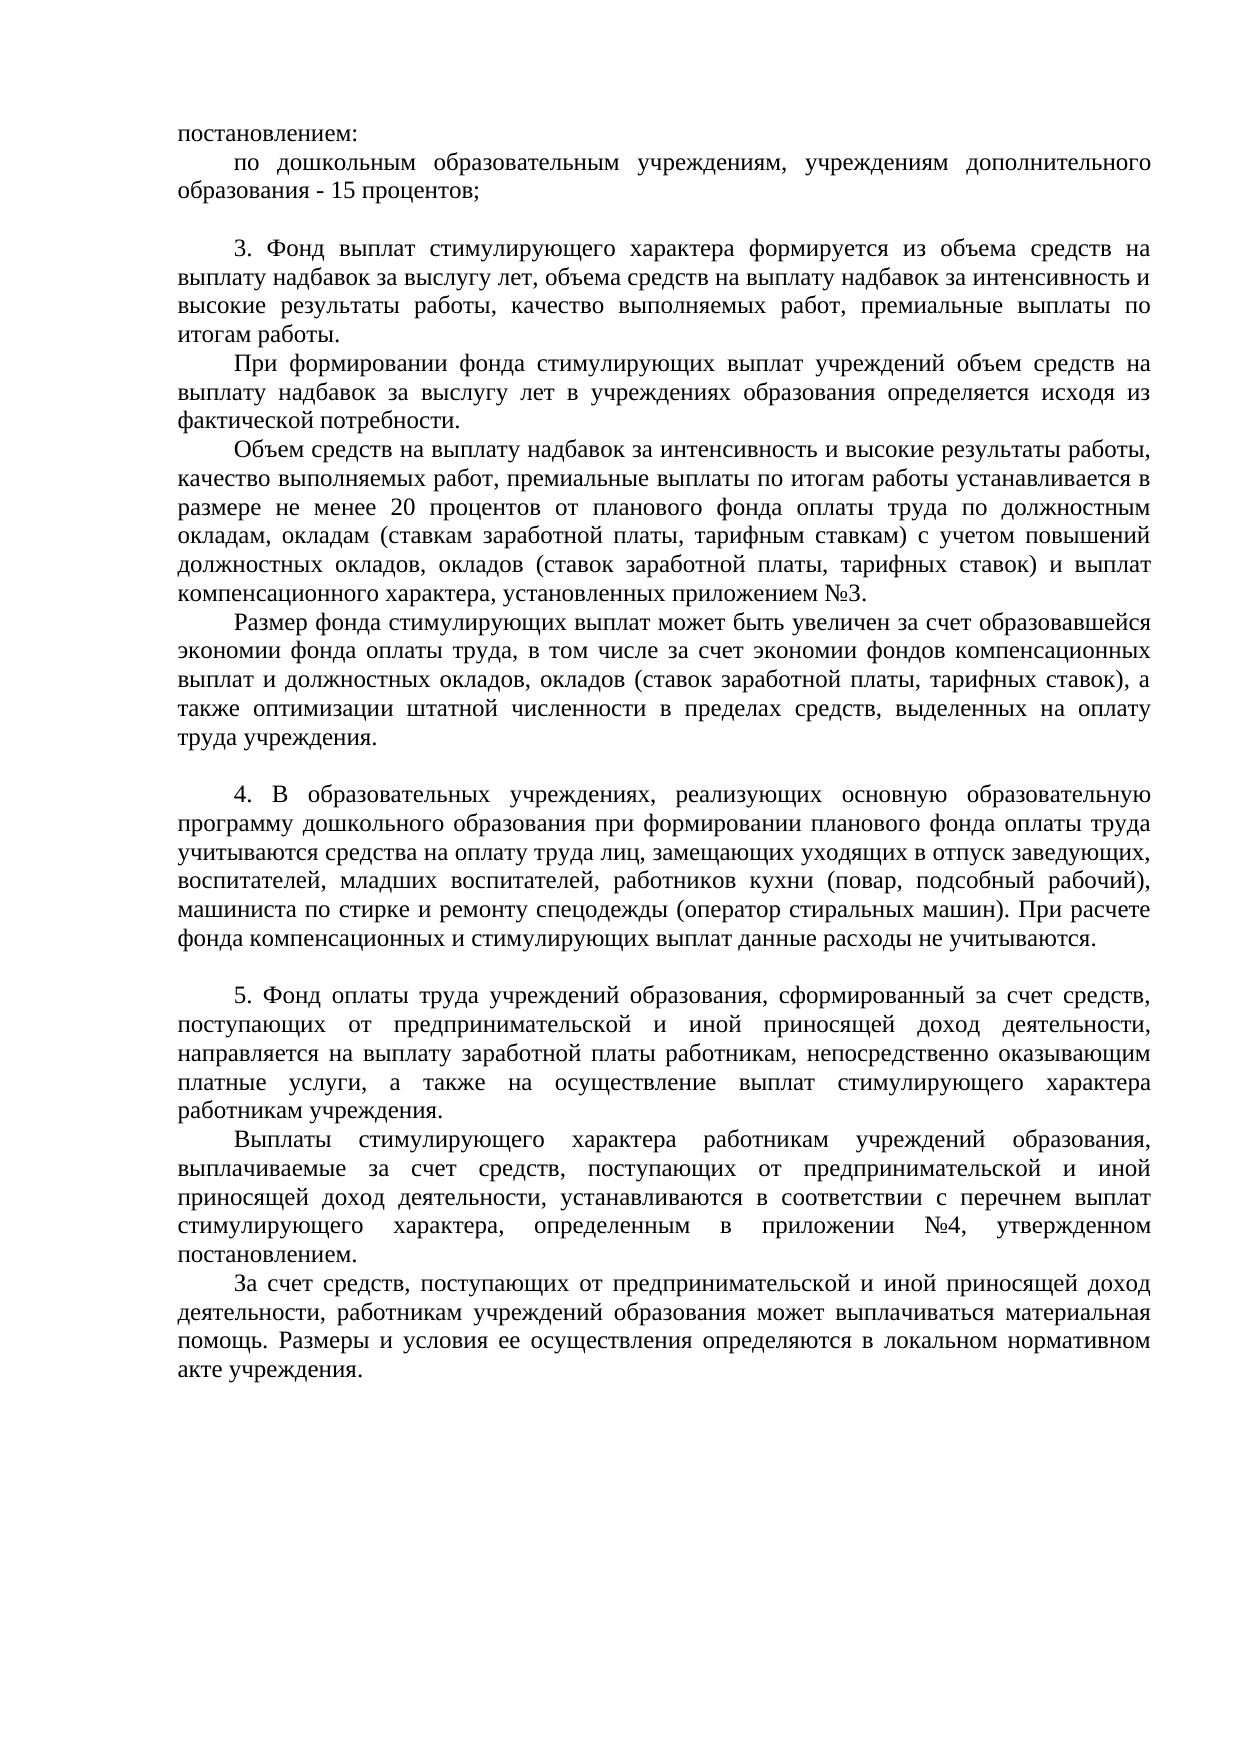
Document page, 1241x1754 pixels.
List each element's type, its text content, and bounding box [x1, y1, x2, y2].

text 5. Фонд оплаты труда учреждений образования, сформированный за счет средств, поступающих от предпринимательской и иной приносящей доход деятельности, направляется на выплату заработной платы работникам, непосредственно оказывающим платные услуги, а также на осуществление выплат стимулирующего характера работникам учреждения. [177, 981, 1152, 1124]
text 4. В образовательных учреждениях, реализующих основную образовательную программу дошкольного образования при формировании планового фонда оплаты труда учитываются средства на оплату труда лиц, замещающих уходящих в отпуск заведующих, воспитателей, младших воспитателей, работников кухни (повар, подсобный рабочий), машиниста по стирке и ремонту спецодежды (оператор стиральных машин). При расчете фонда компенсационных и стимулирующих выплат данные расходы не учитываются. [177, 779, 1152, 952]
text 3. Фонд выплат стимулирующего характера формируется из объема средств на выплату надбавок за выслугу лет, объема средств на выплату надбавок за интенсивность и высокие результаты работы, качество выполняемых работ, премиальные выплаты по итогам работы. [177, 233, 1152, 348]
text по дошкольным образовательным учреждениям, учреждениям дополнительного образования - 15 процентов; [177, 147, 1152, 204]
text За счет средств, поступающих от предпринимательской и иной приносящей доход деятельности, работникам учреждений образования может выплачиваться материальная помощь. Размеры и условия ее осуществления определяются в локальном нормативном акте учреждения. [177, 1268, 1152, 1383]
text Объем средств на выплату надбавок за интенсивность и высокие результаты работы, качество выполняемых работ, премиальные выплаты по итогам работы устанавливается в размере не менее 20 процентов от планового фонда оплаты труда по должностным окладам, окладам (ставкам заработной платы, тарифным ставкам) с учетом повышений должностных окладов, окладов (ставок заработной платы, тарифных ставок) и выплат компенсационного характера, установленных приложением №3. [177, 434, 1152, 607]
text Выплаты стимулирующего характера работникам учреждений образования, выплачиваемые за счет средств, поступающих от предпринимательской и иной приносящей доход деятельности, устанавливаются в соответствии с перечнем выплат стимулирующего характера, определенным в приложении №4, утвержденном постановлением. [177, 1124, 1152, 1268]
text Размер фонда стимулирующих выплат может быть увеличен за счет образовавшейся экономии фонда оплаты труда, в том числе за счет экономии фондов компенсационных выплат и должностных окладов, окладов (ставок заработной платы, тарифных ставок), а также оптимизации штатной численности в пределах средств, выделенных на оплату труда учреждения. [177, 607, 1152, 751]
text При формировании фонда стимулирующих выплат учреждений объем средств на выплату надбавок за выслугу лет в учреждениях образования определяется исходя из фактической потребности. [177, 348, 1152, 434]
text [177, 118, 1152, 147]
